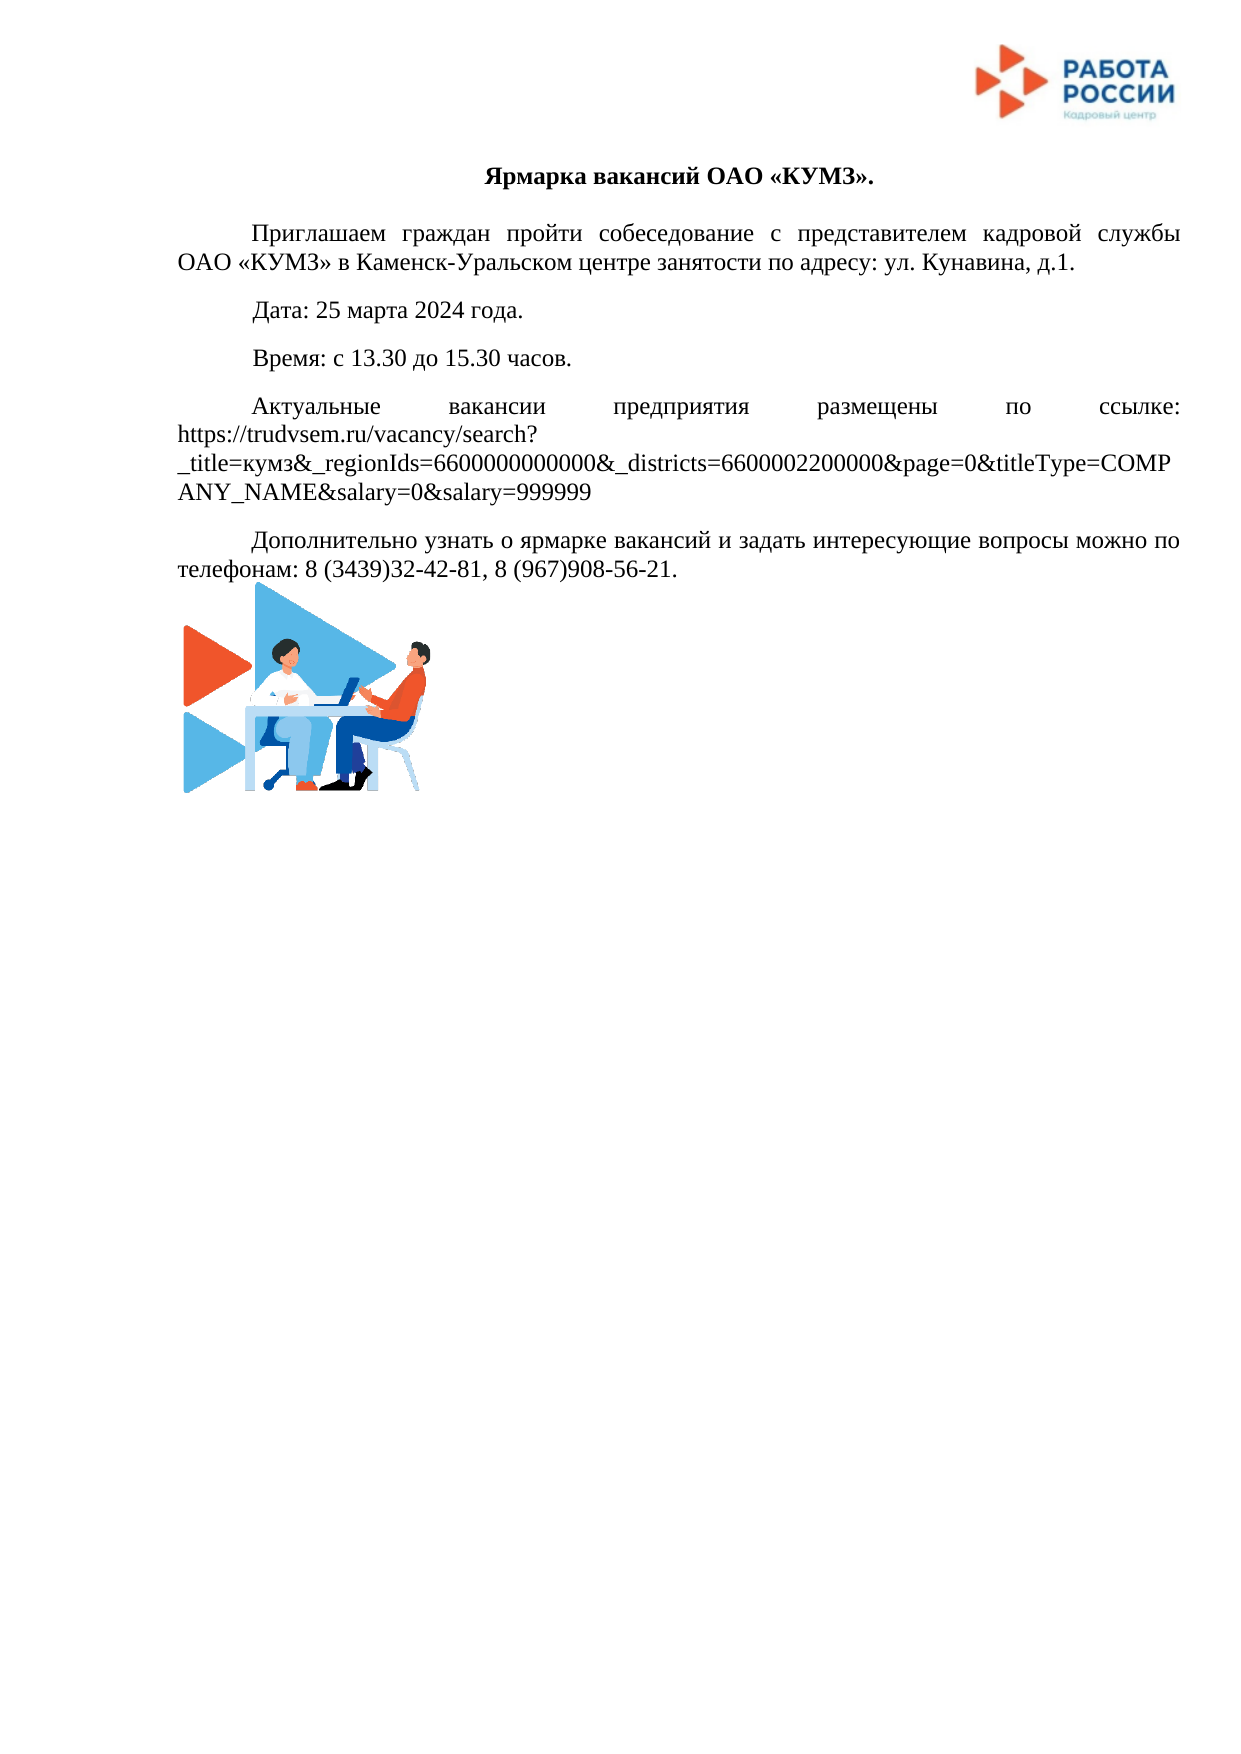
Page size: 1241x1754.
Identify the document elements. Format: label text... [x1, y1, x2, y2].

text Приглашаем граждан пройти собеседование с представителем кадровой службы ОАО «КУМЗ» в Каменск-Уральском центре занятости по адресу: ул. Кунавина, д.1. [177, 218, 1181, 276]
list Дата: 25 марта 2024 года. [252, 295, 1181, 324]
picture [973, 44, 1182, 128]
text Ярмарка вакансий ОАО «КУМЗ». [177, 161, 1181, 189]
picture [183, 582, 431, 793]
text Дополнительно узнать о ярмарке вакансий и задать интересующие вопросы можно по телефонам: 8 (3439)32-42-81, 8 (967)908-56-21. [177, 525, 1181, 582]
text Актуальные вакансии предприятия размещены по ссылке: https://trudvsem.ru/vacancy/search?_title=кумз&_regionIds=6600000000000&_districts=6600002200000&page=0&titleType=COMPANY_NAME&salary=0&salary=999999 [177, 391, 1181, 506]
list Время: с 13.30 до 15.30 часов. [252, 343, 1181, 372]
